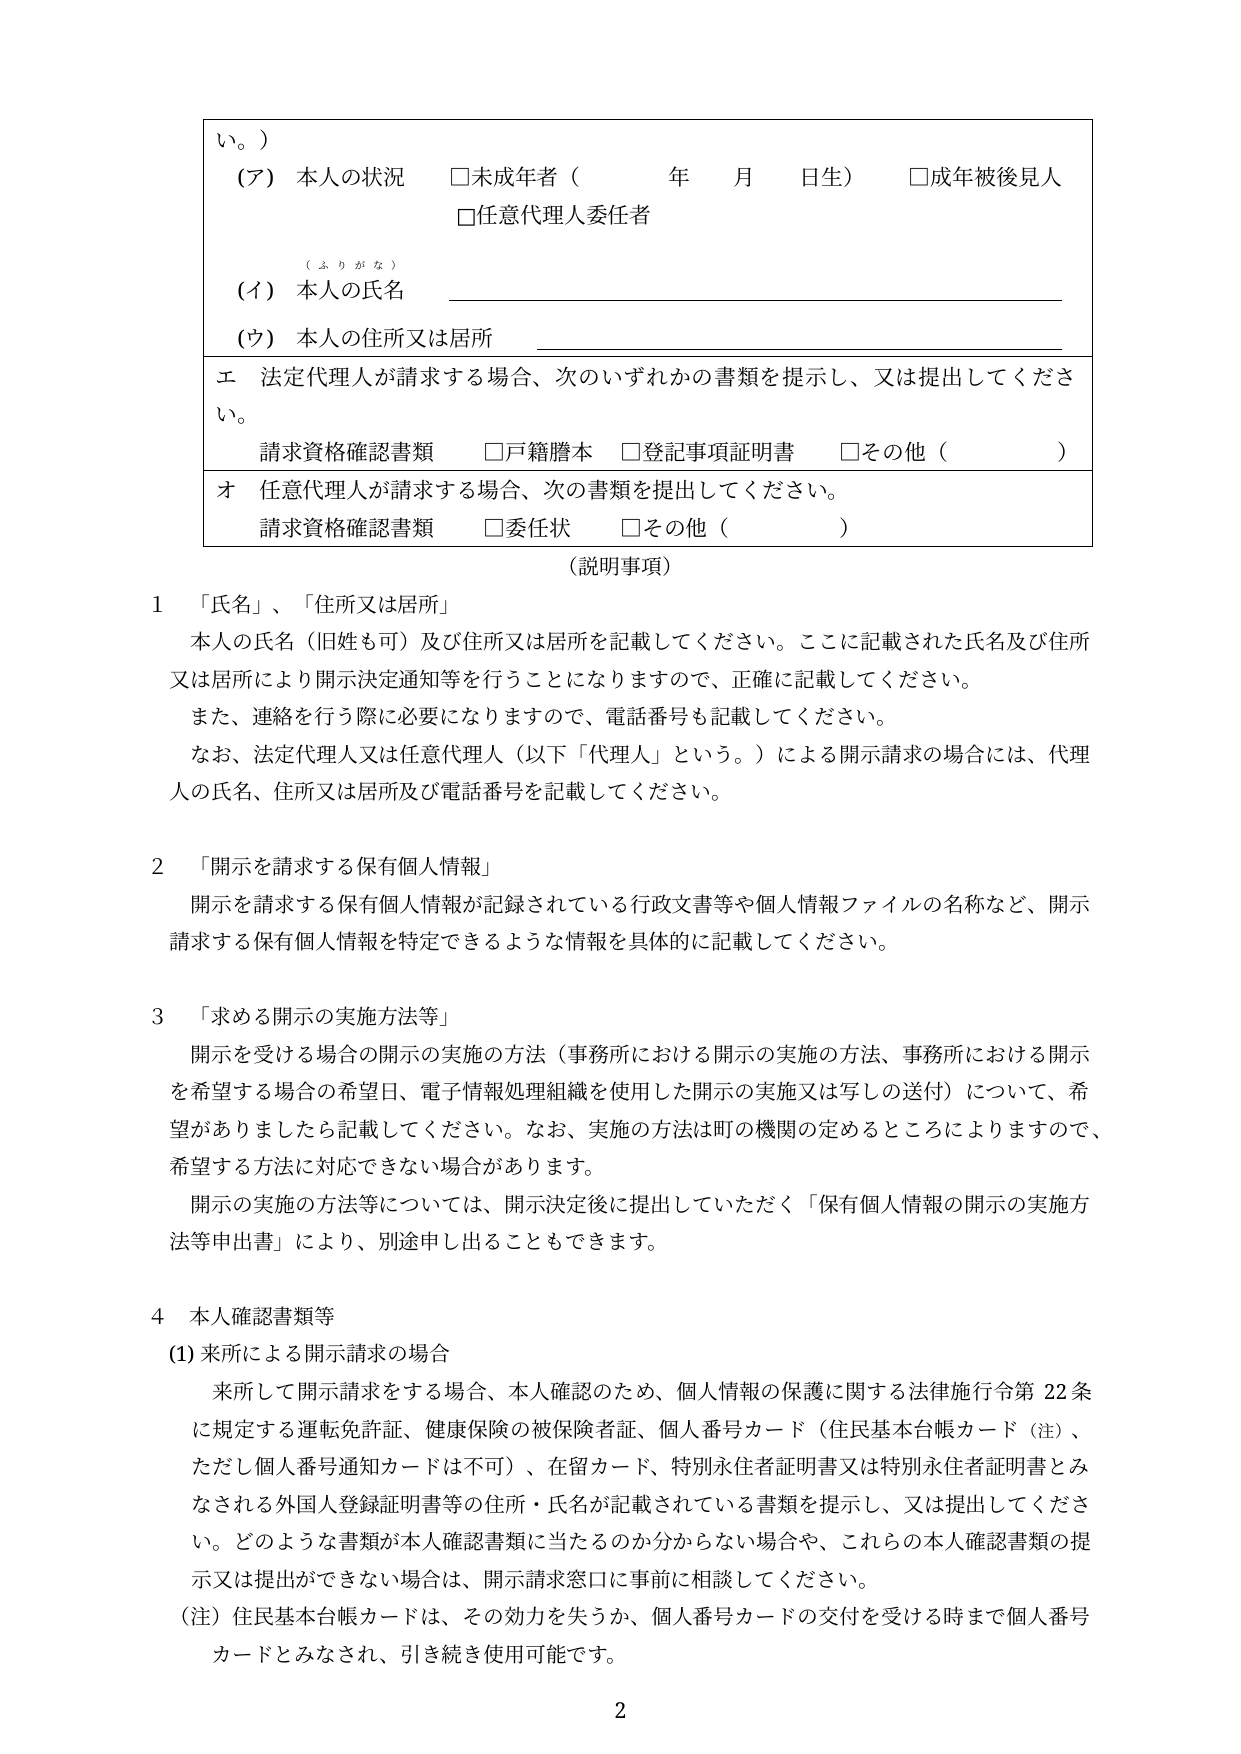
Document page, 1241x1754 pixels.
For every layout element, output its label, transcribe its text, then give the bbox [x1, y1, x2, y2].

table_cell オ 任意代理人が請求する場合、次の書類を提出してください。 請求資格確認書類 □委任状 □その他（ ） [204, 471, 1092, 546]
text ２ 「開示を請求する保有個人情報」 [148, 847, 1092, 884]
text 開示を受ける場合の開示の実施の方法（事務所における開示の実施の方法、事務所における開示を希望する場合の希望日、電子情報処理組織を使用した開示の実施又は写しの送付）について、希望がありましたら記載してください。なお、実施の方法は町の機関の定めるところによりますので、希望する方法に対応できない場合があります。 [169, 1034, 1092, 1184]
text ４ 本人確認書類等 [148, 1297, 1092, 1334]
text なお、法定代理人又は任意代理人（以下「代理人」という。）による開示請求の場合には、代理人の氏名、住所又は居所及び電話番号を記載してください。 [169, 734, 1092, 809]
text ３ 「求める開示の実施方法等」 [148, 997, 1092, 1034]
text 開示の実施の方法等については、開示決定後に提出していただく「保有個人情報の開示の実施方法等申出書」により、別途申し出ることもできます。 [169, 1184, 1092, 1259]
text 開示を請求する保有個人情報が記録されている行政文書等や個人情報ファイルの名称など、開示請求する保有個人情報を特定できるような情報を具体的に記載してください。 [169, 884, 1092, 959]
text 来所して開示請求をする場合、本人確認のため、個人情報の保護に関する法律施行令第22条に規定する運転免許証、健康保険の被保険者証、個人番号カード（住民基本台帳カード（注）、ただし個人番号通知カードは不可）、在留カード、特別永住者証明書又は特別永住者証明書とみなされる外国人登録証明書等の住所・氏名が記載されている書類を提示し、又は提出してください。どのような書類が本人確認書類に当たるのか分からない場合や、これらの本人確認書類の提示又は提出ができない場合は、開示請求窓口に事前に相談してください。 [191, 1372, 1092, 1597]
text また、連絡を行う際に必要になりますので、電話番号も記載してください。 [148, 697, 1092, 734]
text (1) 来所による開示請求の場合 [148, 1334, 1092, 1372]
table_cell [204, 120, 1092, 356]
text （説明事項） [148, 547, 1092, 584]
text １ 「氏名」、「住所又は居所」 [148, 584, 1092, 622]
text （注）住民基本台帳カードは、その効力を失うか、個人番号カードの交付を受ける時まで個人番号カードとみなされ、引き続き使用可能です。 [169, 1597, 1092, 1672]
text 本人の氏名（旧姓も可）及び住所又は居所を記載してください。ここに記載された氏名及び住所又は居所により開示決定通知等を行うことになりますので、正確に記載してください。 [169, 622, 1092, 697]
table_cell エ 法定代理人が請求する場合、次のいずれかの書類を提示し、又は提出してください。 請求資格確認書類 □戸籍謄本 □登記事項証明書 □その他（ ） [204, 357, 1092, 470]
